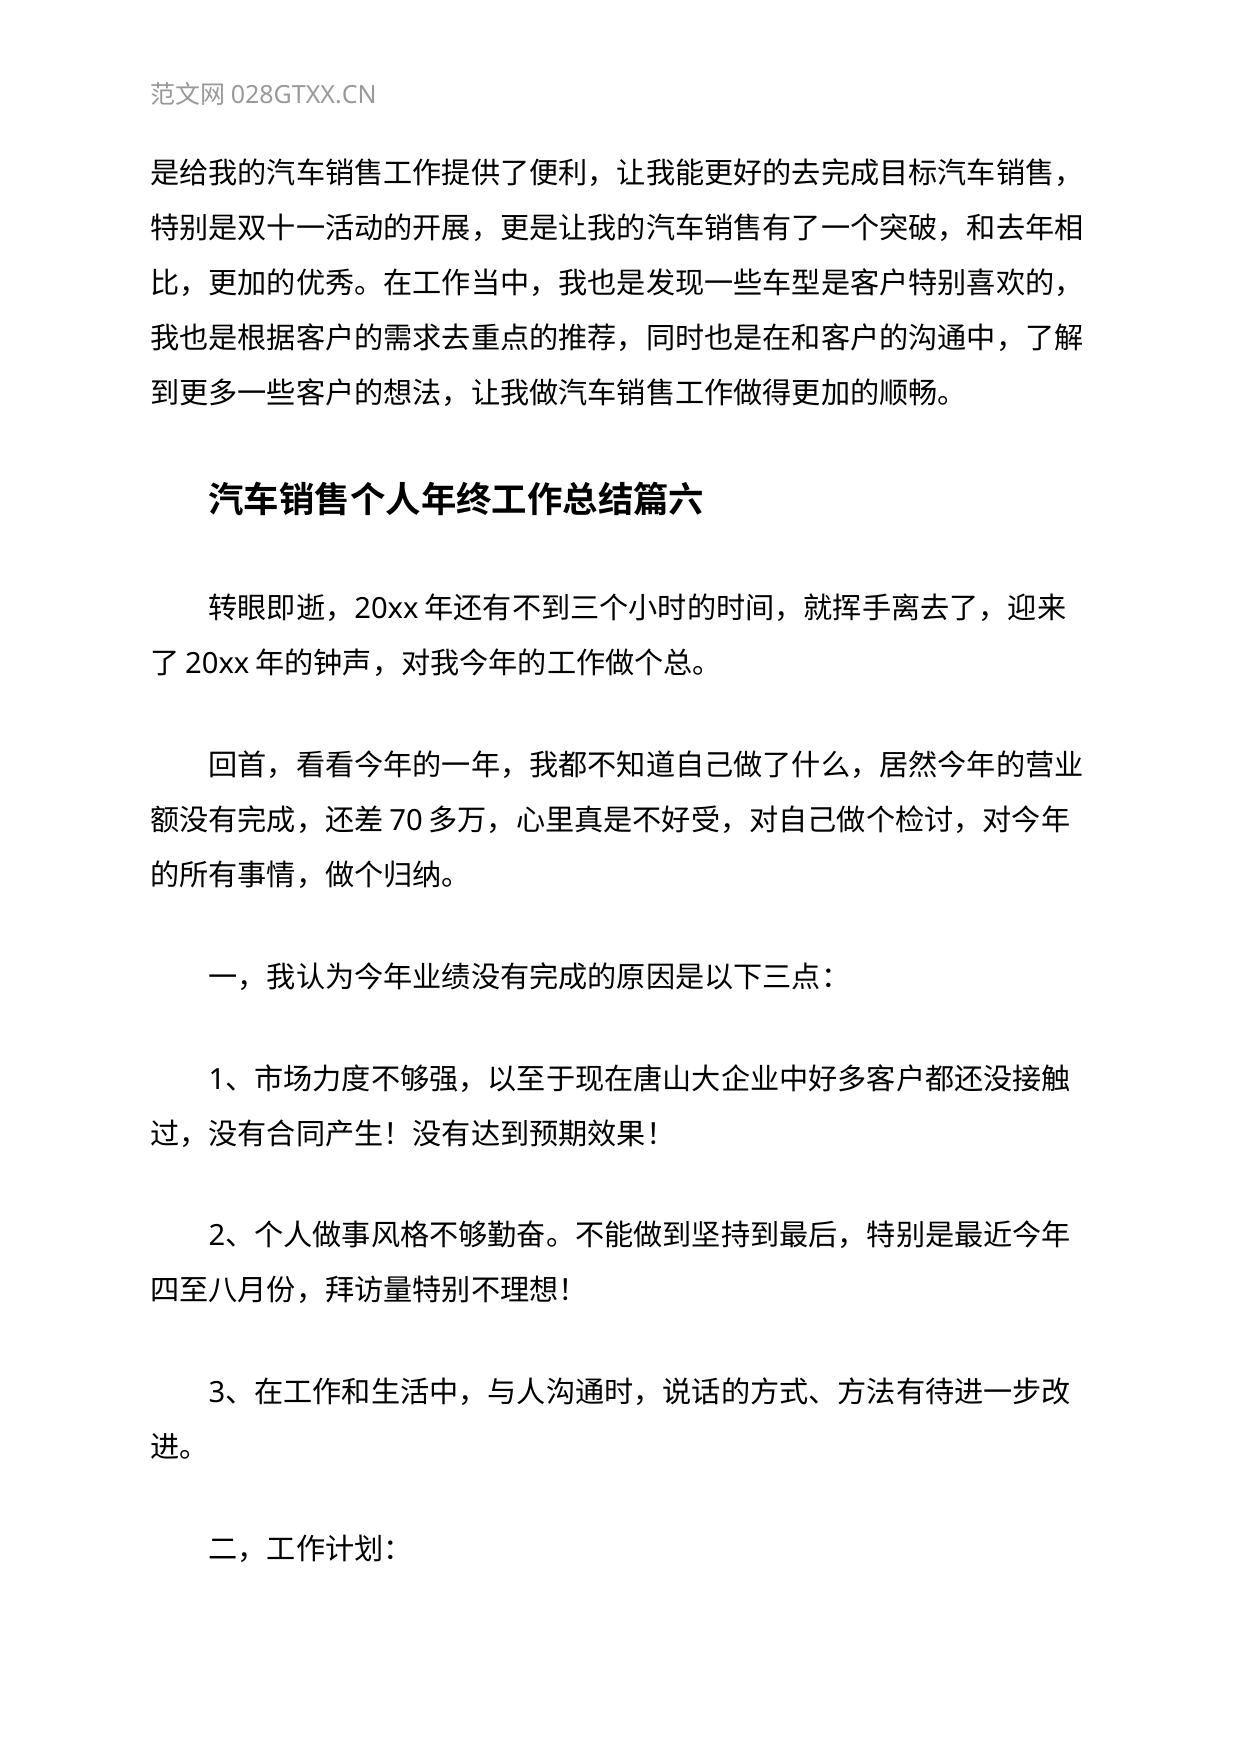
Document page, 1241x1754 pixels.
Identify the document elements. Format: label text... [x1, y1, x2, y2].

text 一，我认为今年业绩没有完成的原因是以下三点： [150, 953, 1090, 996]
text 汽车销售个人年终工作总结篇六 [150, 471, 1090, 523]
text 转眼即逝，20xx年还有不到三个小时的时间，就挥手离去了，迎来了20xx年的钟声，对我今年的工作做个总。 [150, 585, 1090, 682]
text 2、个人做事风格不够勤奋。不能做到坚持到最后，特别是最近今年四至八月份，拜访量特别不理想！ [150, 1212, 1090, 1309]
text 回首，看看今年的一年，我都不知道自己做了什么，居然今年的营业额没有完成，还差70多万，心里真是不好受，对自己做个检讨，对今年的所有事情，做个归纳。 [150, 742, 1090, 894]
text 二，工作计划： [150, 1526, 1090, 1568]
text 3、在工作和生活中，与人沟通时，说话的方式、方法有待进一步改进。 [150, 1369, 1090, 1466]
text 1、市场力度不够强，以至于现在唐山大企业中好多客户都还没接触过，没有合同产生！没有达到预期效果！ [150, 1055, 1090, 1152]
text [150, 150, 1090, 412]
